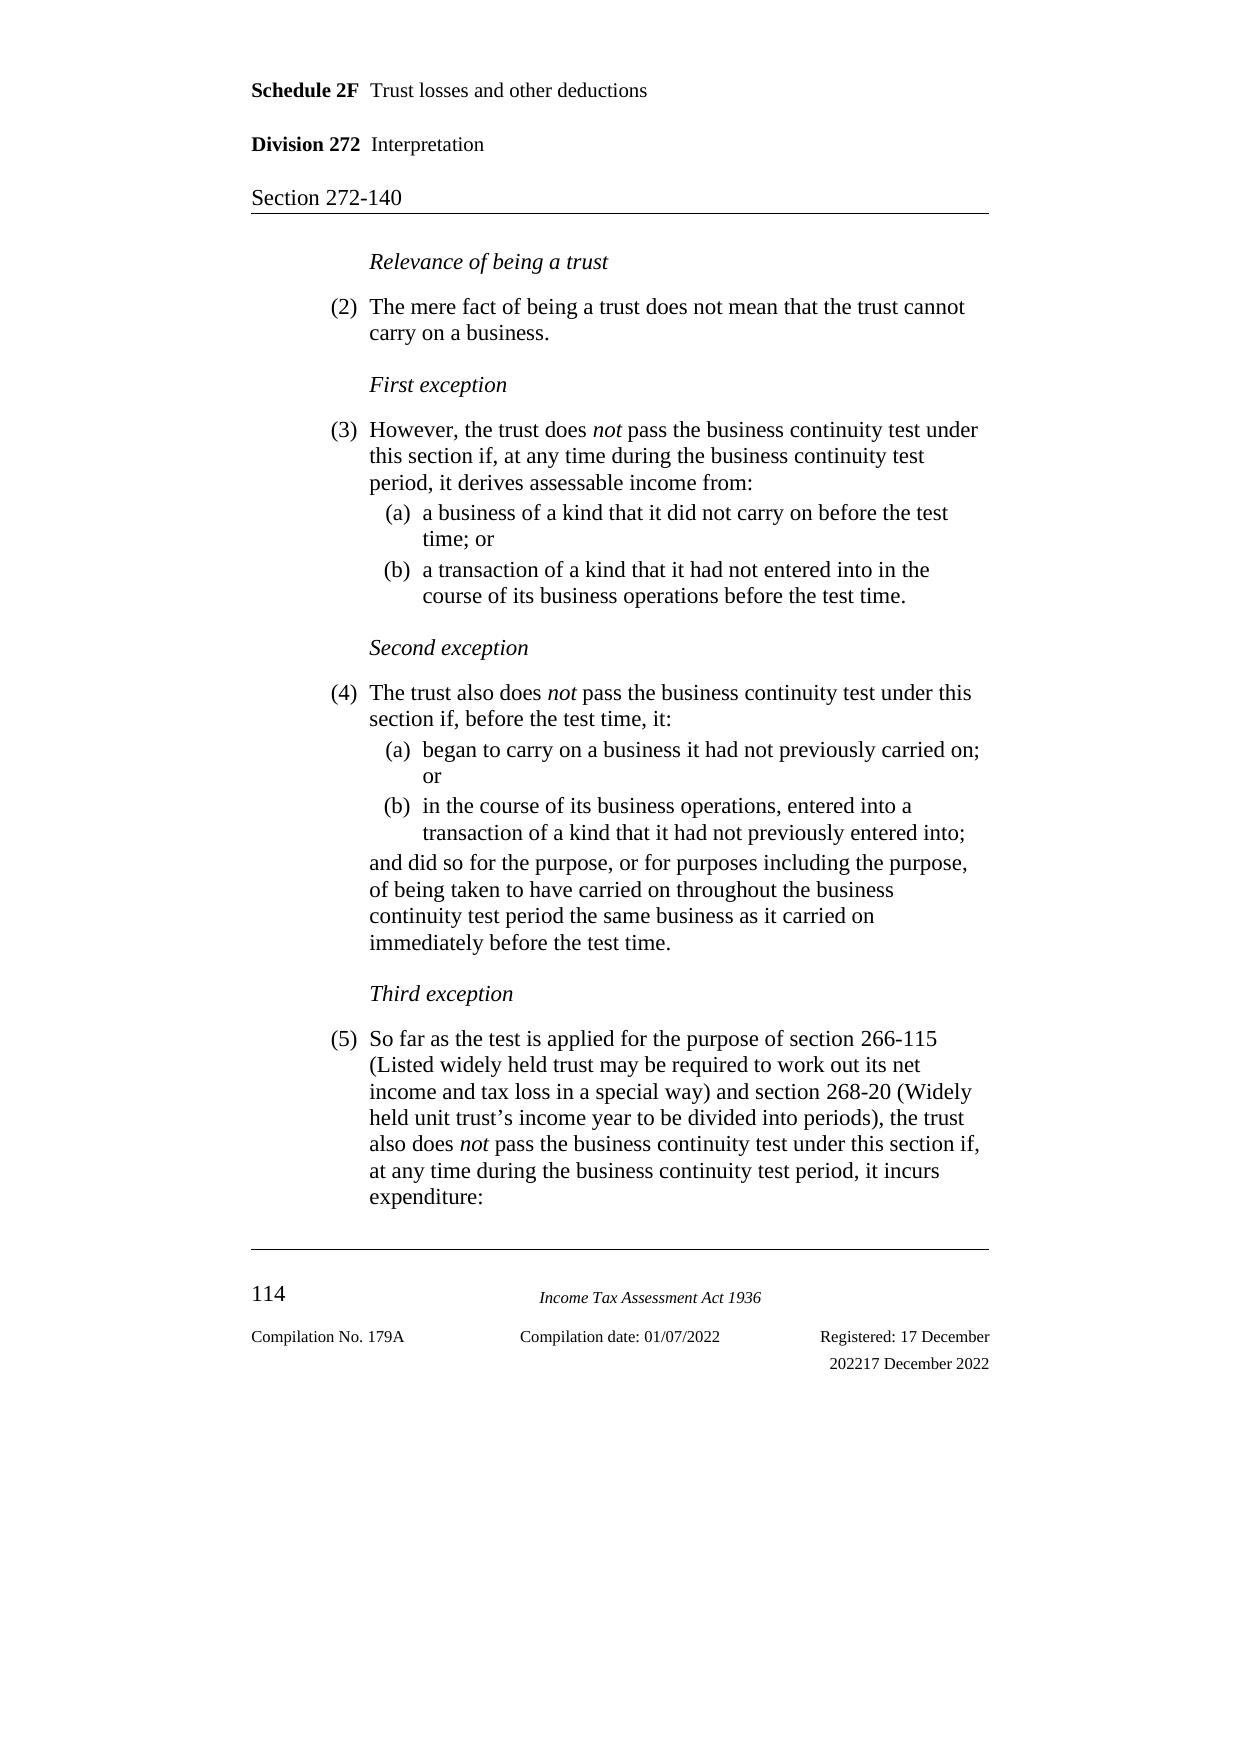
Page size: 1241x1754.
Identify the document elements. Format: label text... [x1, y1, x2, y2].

text (b) a transaction of a kind that it had not entered into in the course of its business operations before the test time. [251, 556, 989, 609]
text (b) in the course of its business operations, entered into a transaction of a kind that it had not previously entered into; [251, 793, 989, 845]
text Third exception [369, 980, 989, 1006]
text (3) However, the trust does not pass the business continuity test under this section if, at any time during the business continuity test period, it derives assessable income from: [251, 416, 989, 495]
text Relevance of being a trust [369, 248, 989, 274]
text and did so for the purpose, or for purposes including the purpose, of being taken to have carried on throughout the business continuity test period the same business as it carried on immediately before the test time. [369, 849, 989, 955]
text (5) So far as the test is applied for the purpose of section 266-115 (Listed widely held trust may be required to work out its net income and tax loss in a special way) and section 268-20 (Widely held unit trust’s income year to be divided into periods), the trust also does not pass the business continuity test under this section if, at any time during the business continuity test period, it incurs expenditure: [251, 1025, 989, 1209]
text (a) a business of a kind that it did not carry on before the test time; or [251, 499, 989, 552]
text (4) The trust also does not pass the business continuity test under this section if, before the test time, it: [251, 679, 989, 732]
text (a) began to carry on a business it had not previously carried on; or [251, 736, 989, 788]
text (2) The mere fact of being a trust does not mean that the trust cannot carry on a business. [251, 293, 989, 346]
text Second exception [369, 634, 989, 660]
text First exception [369, 371, 989, 397]
